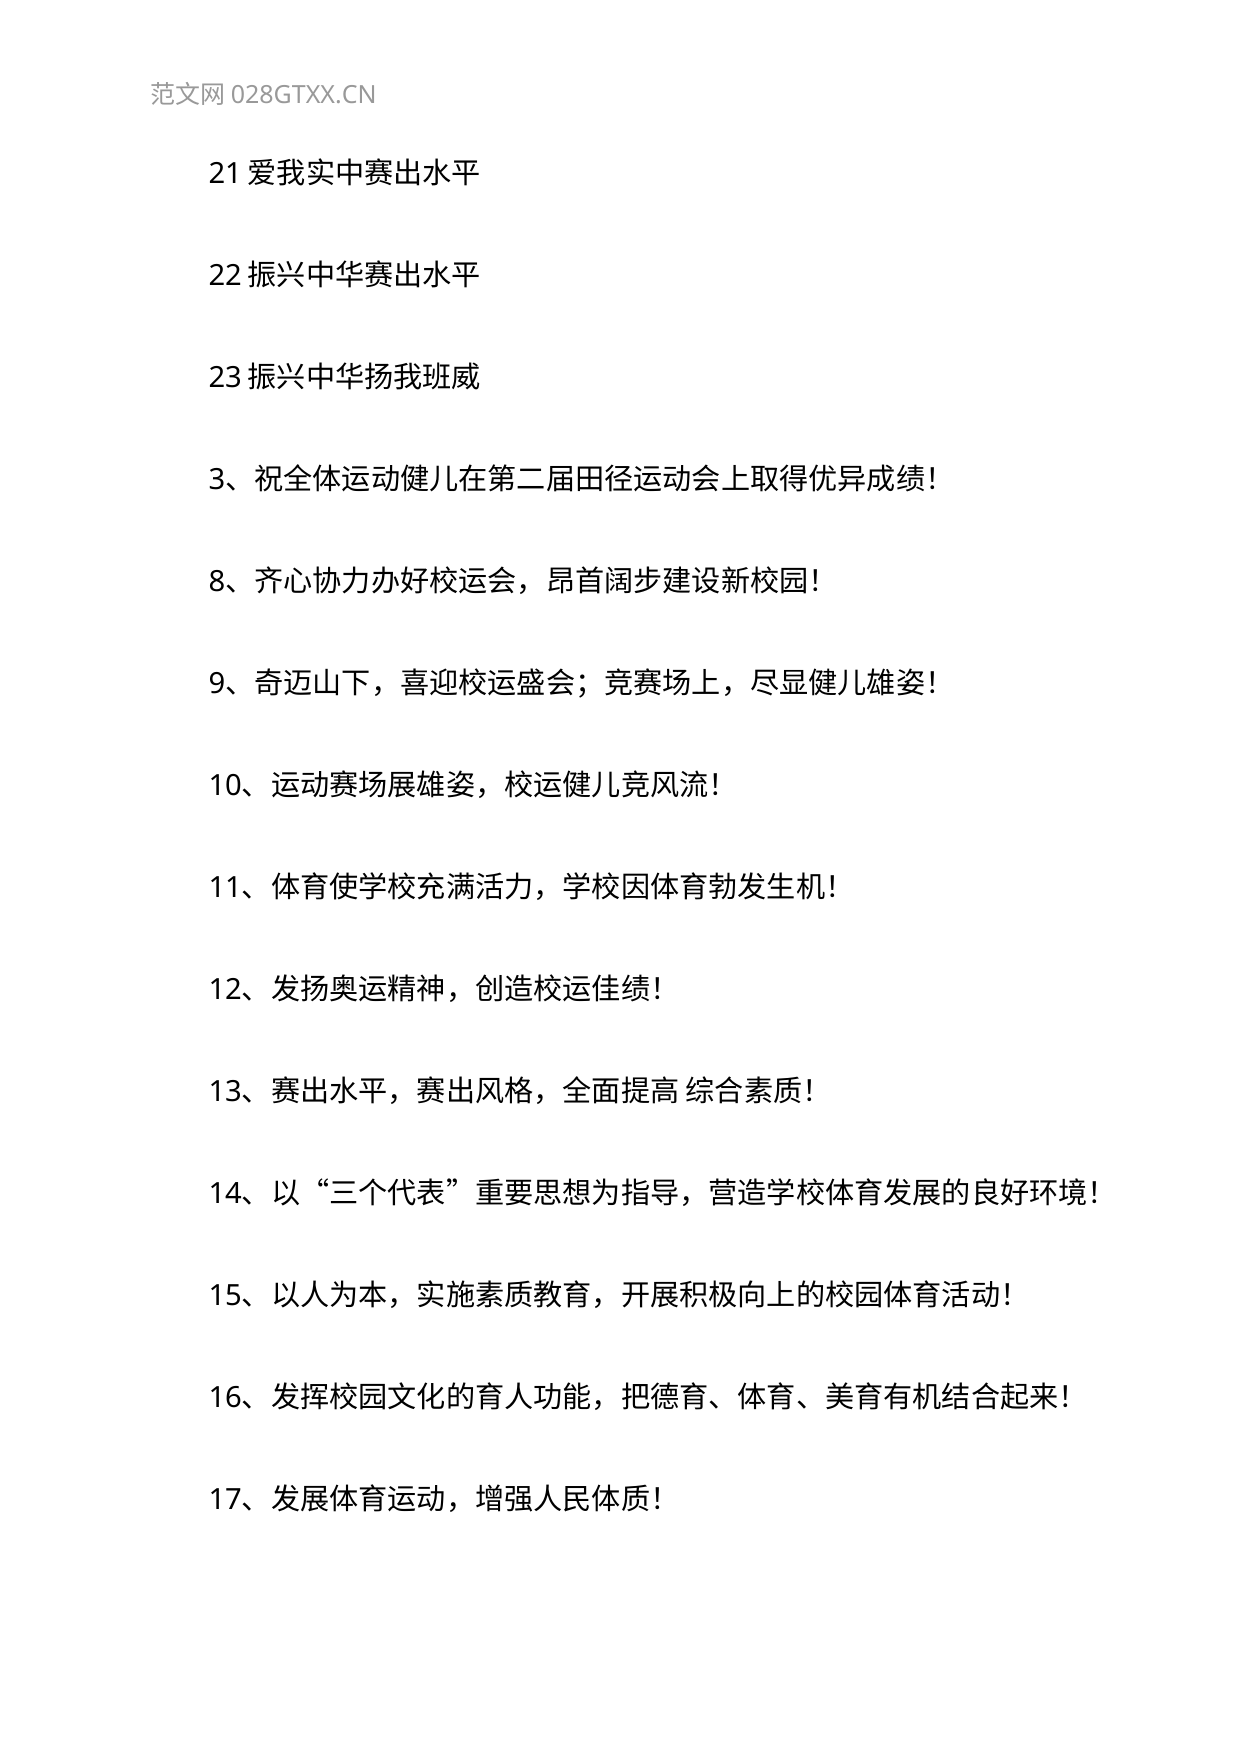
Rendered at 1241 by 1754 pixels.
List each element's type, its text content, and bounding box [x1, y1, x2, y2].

text 10、运动赛场展雄姿，校运健儿竞风流！ [150, 762, 1090, 804]
text 11、体育使学校充满活力，学校因体育勃发生机！ [150, 864, 1090, 906]
text 14、以“三个代表”重要思想为指导，营造学校体育发展的良好环境！ [150, 1170, 1090, 1212]
text 23振兴中华扬我班威 [150, 354, 1090, 396]
text 12、发扬奥运精神，创造校运佳绩！ [150, 966, 1090, 1008]
text 9、奇迈山下，喜迎校运盛会；竞赛场上，尽显健儿雄姿！ [150, 660, 1090, 702]
text 13、赛出水平，赛出风格，全面提高 综合素质！ [150, 1068, 1090, 1110]
text 17、发展体育运动，增强人民体质！ [150, 1476, 1090, 1518]
text 3、祝全体运动健儿在第二届田径运动会上取得优异成绩！ [150, 456, 1090, 498]
text 16、发挥校园文化的育人功能，把德育、体育、美育有机结合起来！ [150, 1374, 1090, 1416]
text 8、齐心协力办好校运会，昂首阔步建设新校园！ [150, 558, 1090, 600]
text 22振兴中华赛出水平 [150, 252, 1090, 294]
text 15、以人为本，实施素质教育，开展积极向上的校园体育活动！ [150, 1272, 1090, 1314]
text 21爱我实中赛出水平 [150, 150, 1090, 192]
